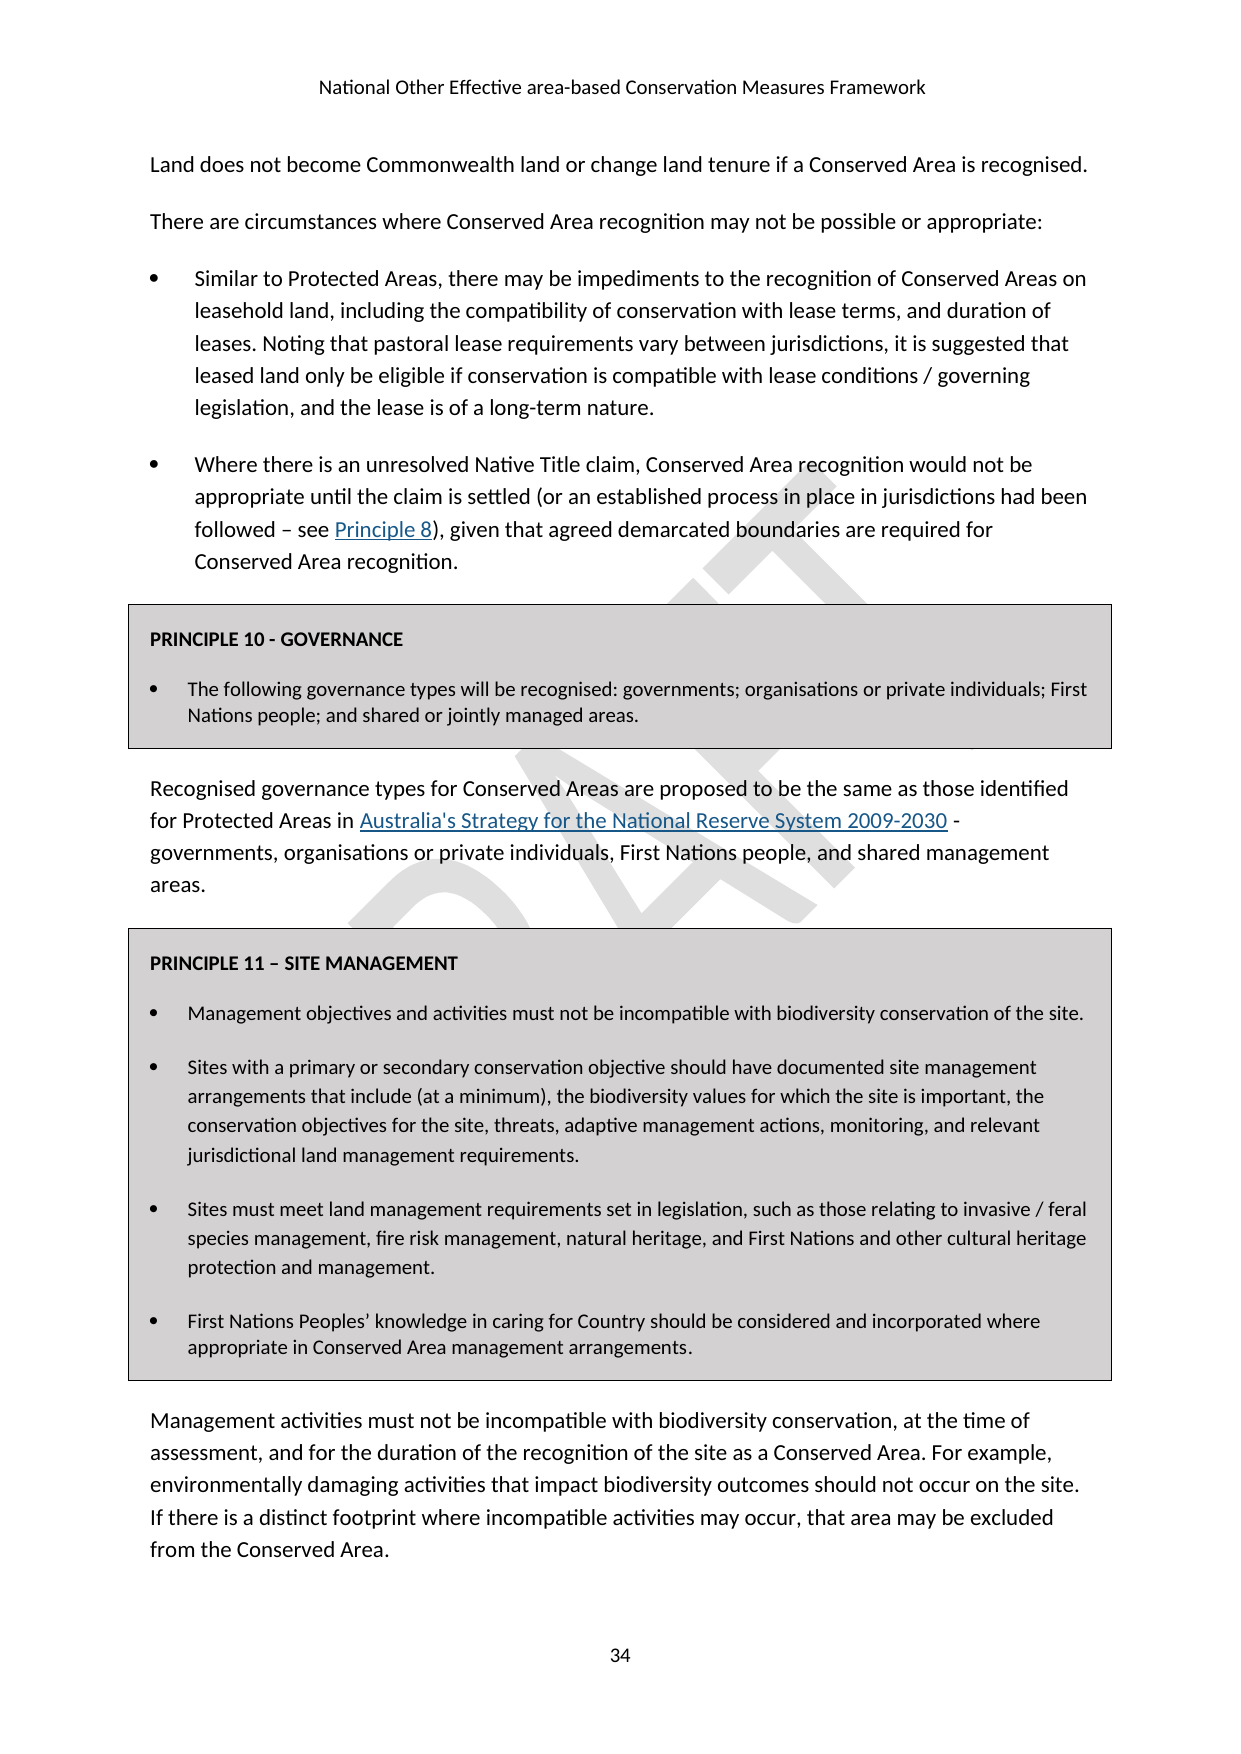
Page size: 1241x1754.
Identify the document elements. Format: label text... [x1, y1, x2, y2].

list Sites with a primary or secondary conservation objective should have documented site management arrangements that include (at a minimum), the biodiversity values for which the site is important, the conservation objectives for the site, threats, adaptive management actions, monitoring, and relevant jurisdictional land management requirements. [129, 1032, 1111, 1167]
subtitle PRINCIPLE 10 - GOVERNANCE [129, 605, 1111, 651]
list Where there is an unresolved Native Title claim, Conserved Area recognition would not be appropriate until the claim is settled (or an established process in place in jurisdictions had been followed – see Principle 8), given that agreed demarcated boundaries are required for Conserved Area recognition. [150, 450, 1090, 575]
list Management objectives and activities must not be incompatible with biodiversity conservation of the site. [129, 978, 1111, 1026]
subtitle First Nations Peoples’ knowledge in caring for Country should be considered and incorporated where appropriate in Conserved Area management arrangements. [129, 1287, 1111, 1380]
subtitle PRINCIPLE 11 – SITE MANAGEMENT [129, 929, 1111, 975]
list Sites must meet land management requirements set in legislation, such as those relating to invasive / feral species management, fire risk management, natural heritage, and First Nations and other cultural heritage protection and management. [129, 1174, 1111, 1280]
subtitle The following governance types will be recognised: governments; organisations or private individuals; First Nations people; and shared or jointly managed areas. [129, 654, 1111, 748]
text Management activities must not be incompatible with biodiversity conservation, at the time of assessment, and for the duration of the recognition of the site as a Conserved Area. For example, environmentally damaging activities that impact biodiversity outcomes should not occur on the site. If there is a distinct footprint where incompatible activities may occur, that area may be excluded from the Conserved Area. [150, 1406, 1090, 1563]
text There are circumstances where Conserved Area recognition may not be possible or appropriate: [150, 207, 1090, 235]
list Similar to Protected Areas, there may be impediments to the recognition of Conserved Areas on leasehold land, including the compatibility of conservation with lease terms, and duration of leases. Noting that pastoral lease requirements vary between jurisdictions, it is suggested that leased land only be eligible if conservation is compatible with lease conditions / governing legislation, and the lease is of a long-term nature. [150, 264, 1090, 421]
list Land does not become Commonwealth land or change land tenure if a Conserved Area is recognised. [150, 150, 1090, 178]
text Recognised governance types for Conserved Areas are proposed to be the same as those identified for Protected Areas in Australia's Strategy for the National Reserve System 2009-2030 - governments, organisations or private individuals, First Nations people, and shared management areas. [150, 774, 1090, 899]
